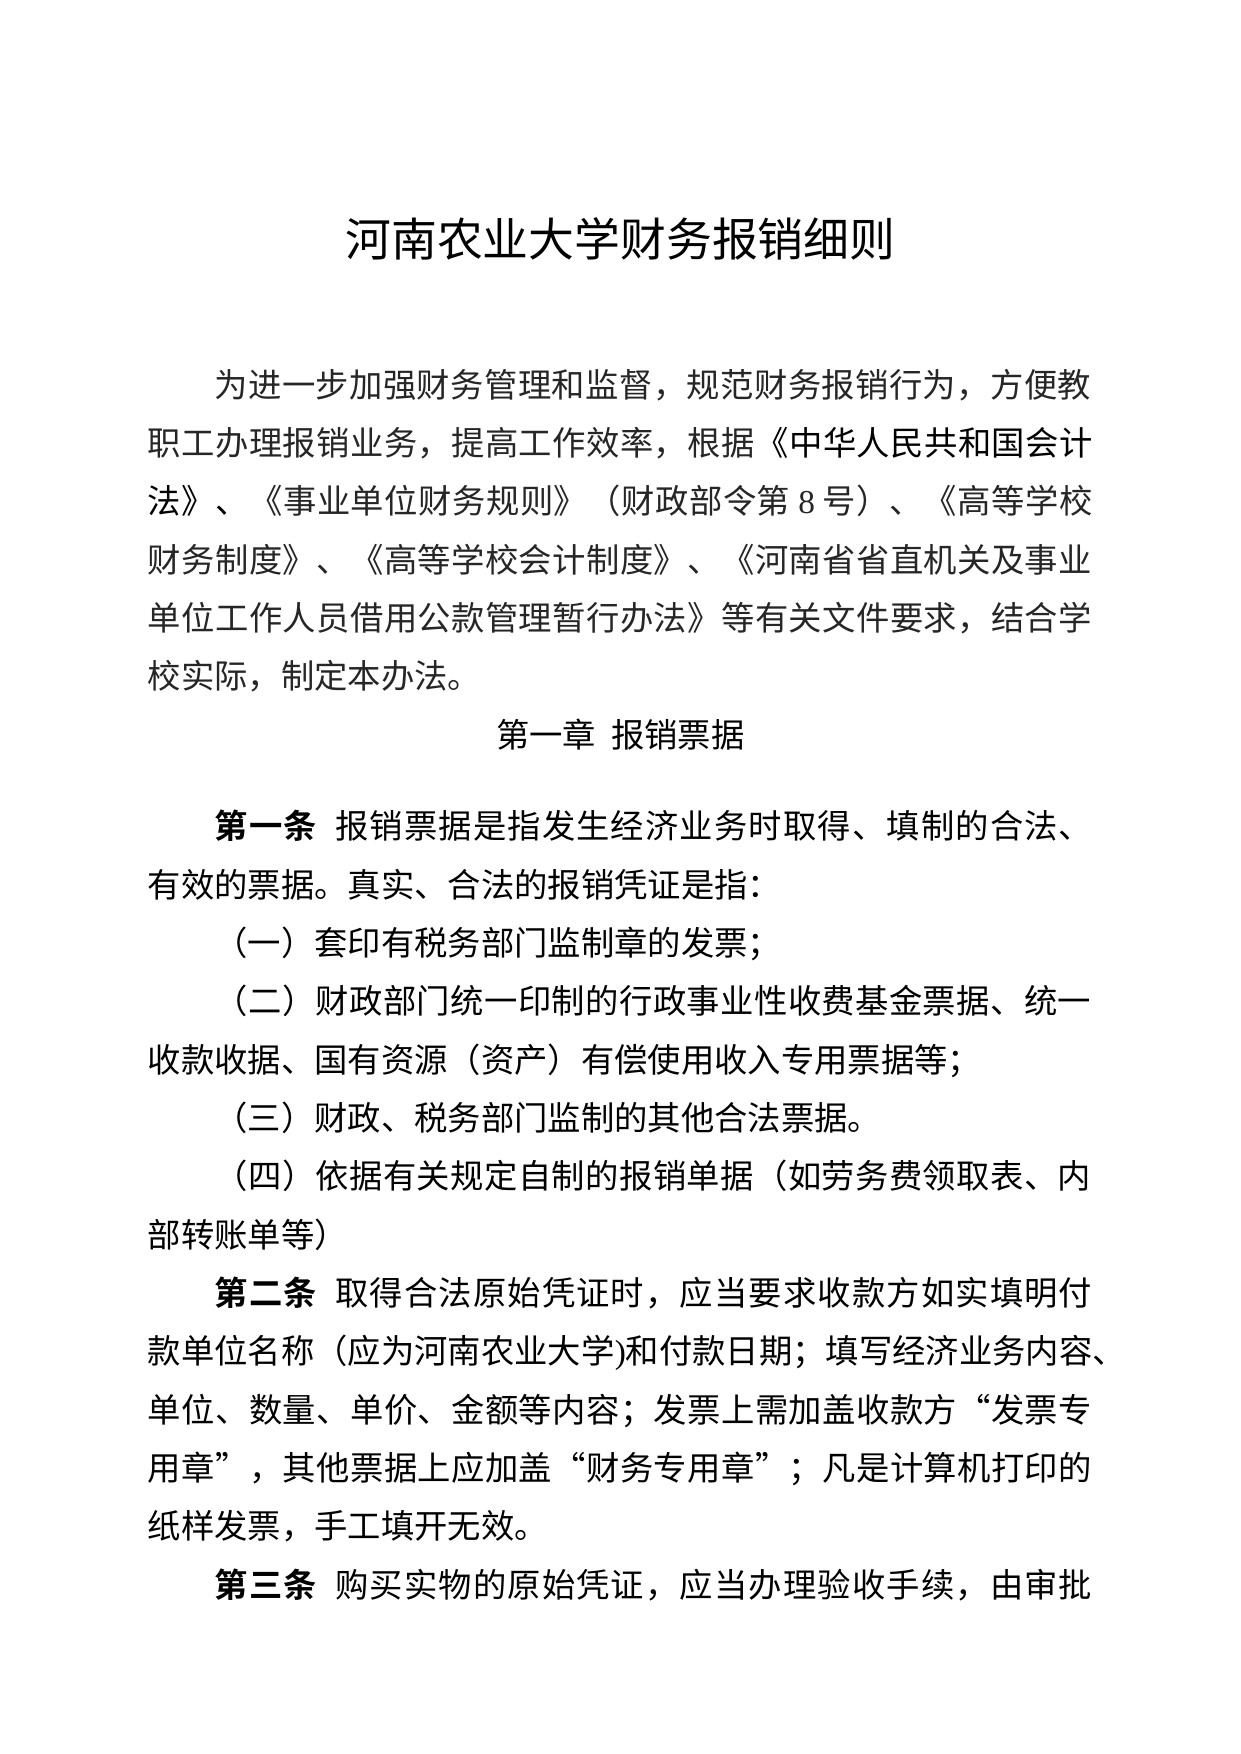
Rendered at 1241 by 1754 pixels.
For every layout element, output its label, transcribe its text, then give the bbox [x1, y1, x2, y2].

text （二）财政部门统一印制的行政事业性收费基金票据、统一收款收据、国有资源（资产）有偿使用收入专用票据等； [148, 967, 1093, 1084]
text （四）依据有关规定自制的报销单据（如劳务费领取表、内部转账单等） [148, 1142, 1093, 1259]
text 为进一步加强财务管理和监督，规范财务报销行为，方便教职工办理报销业务，提高工作效率，根据《中华人民共和国会计法》、《事业单位财务规则》（财政部令第8号）、《高等学校财务制度》、《高等学校会计制度》、《河南省省直机关及事业单位工作人员借用公款管理暂行办法》等有关文件要求，结合学校实际，制定本办法。 [148, 351, 1093, 701]
text 河南农业大学财务报销细则 [148, 188, 1093, 286]
text （三）财政、税务部门监制的其他合法票据。 [148, 1084, 1093, 1142]
text 第一章 报销票据 [148, 701, 1093, 759]
text 第一条 报销票据是指发生经济业务时取得、填制的合法、有效的票据。真实、合法的报销凭证是指： [148, 792, 1093, 909]
text （一）套印有税务部门监制章的发票； [148, 909, 1093, 967]
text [148, 1551, 1093, 1609]
text 第二条 取得合法原始凭证时，应当要求收款方如实填明付款单位名称（应为河南农业大学)和付款日期；填写经济业务内容、单位、数量、单价、金额等内容；发票上需加盖收款方“发票专用章”，其他票据上应加盖“财务专用章”；凡是计算机打印的纸样发票，手工填开无效。 [148, 1259, 1093, 1551]
